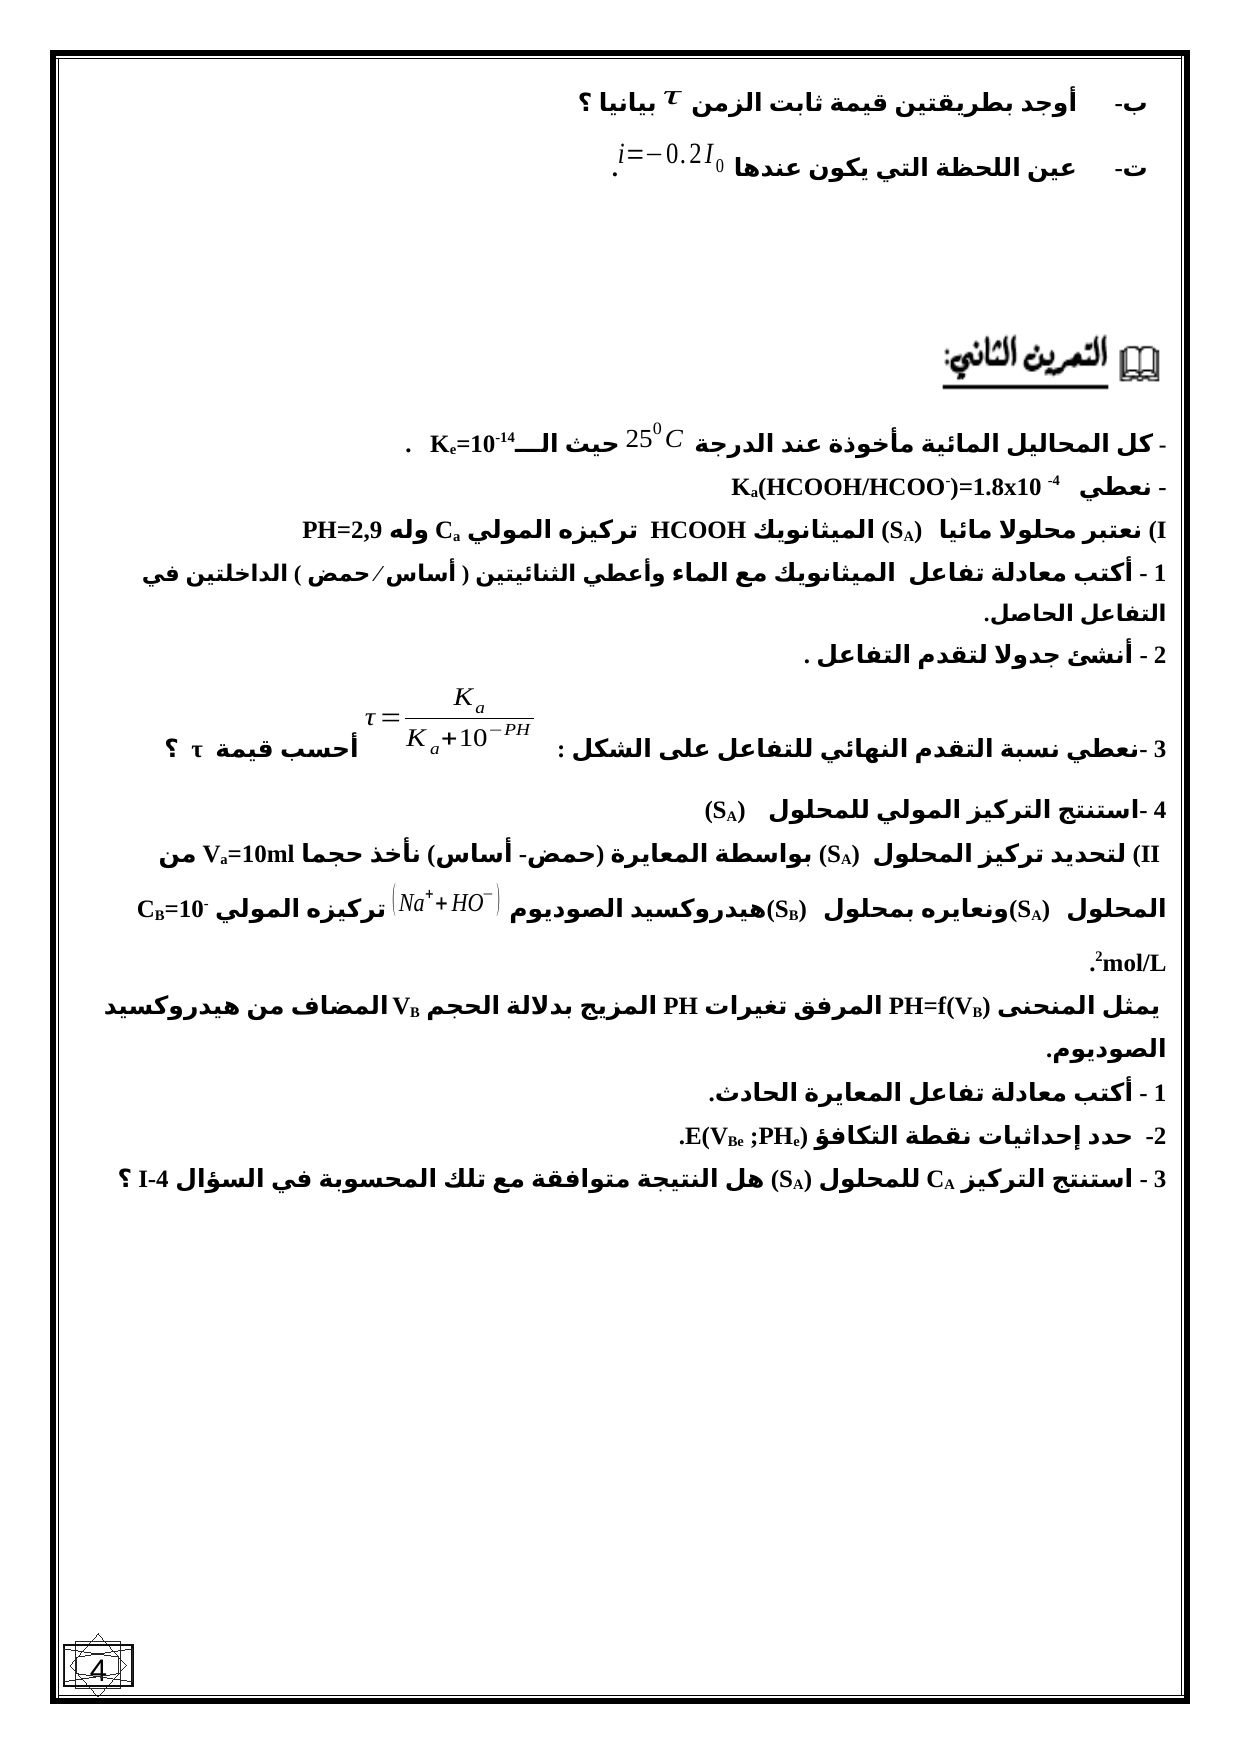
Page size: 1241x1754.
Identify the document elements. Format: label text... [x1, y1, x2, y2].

text 1 - أكتب معادلة تفاعل المعايرة الحادث. [89, 1078, 1167, 1106]
list عين اللحظة التي يكون عندها . [89, 137, 1114, 182]
text - نعطي Ka(HCOOH/HCOO-)=1.8x10 -4 [89, 472, 1167, 501]
text II) لتحديد تركيز المحلول (SA) بواسطة المعايرة (حمض- أساس) نأخذ حجما Va=10ml من المحلول (SA)ونعايره بمحلول (SB)هيدروكسيد الصوديوم تركيزه المولي CB=10-2mol/L. [89, 839, 1167, 977]
text 2 - أنشئ جدولا لتقدم التفاعل . [89, 640, 1167, 668]
text 2- حدد إحداثيات نقطة التكافؤ E(VBe ;PHe). [89, 1121, 1167, 1149]
text 3 -نعطي نسبة التقدم النهائي للتفاعل على الشكل : أحسب قيمة τ ؟ [89, 683, 1167, 763]
text 3 - استنتج التركيز CA للمحلول (SA) هل النتيجة متوافقة مع تلك المحسوبة في السؤال I-4 ؟ [89, 1164, 1167, 1193]
text I) نعتبر محلولا مائيا (SA) الميثانويك HCOOH تركيزه المولي Ca وله PH=2,9 [89, 515, 1167, 544]
text 4 -استنتج التركيز المولي للمحلول (SA) [89, 796, 1167, 824]
text - كل المحاليل المائية مأخوذة عند الدرجة حيث الـــKe=10-14 . [89, 419, 1167, 458]
list أوجد بطريقتين قيمة ثابت الزمن بيانيا ؟ [89, 80, 1114, 116]
text 1 - أكتب معادلة تفاعل الميثانويك مع الماء وأعطي الثنائيتين ( أساس ⁄ حمض ) الداخلتين في التفاعل الحاصل. [89, 558, 1167, 627]
text يمثل المنحنى PH=f(VB) المرفق تغيرات PH المزيج بدلالة الحجم VB المضاف من هيدروكسيد الصوديوم. [89, 991, 1167, 1063]
